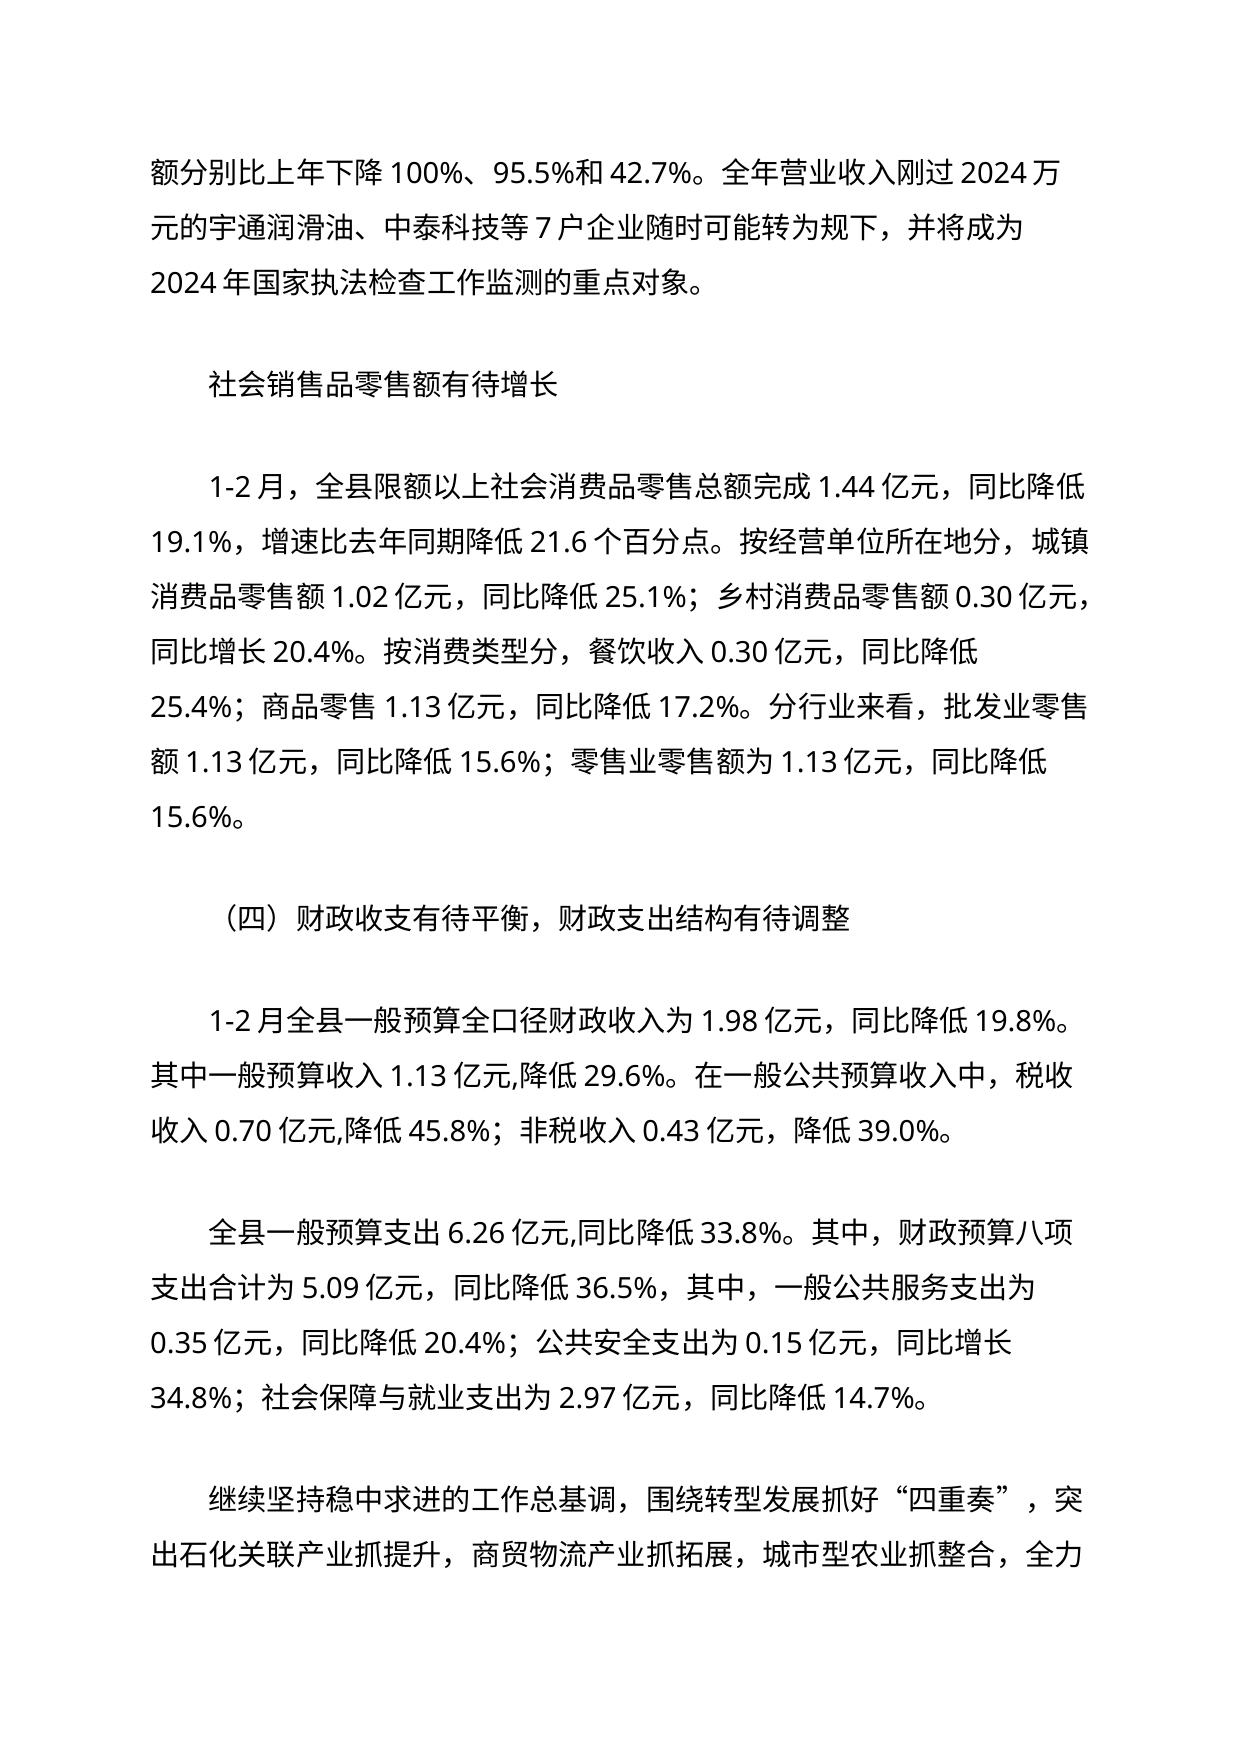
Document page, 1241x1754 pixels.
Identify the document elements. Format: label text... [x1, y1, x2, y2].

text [150, 1476, 1090, 1574]
text 1-2月全县一般预算全口径财政收入为1.98亿元，同比降低19.8%。其中一般预算收入1.13亿元,降低29.6%。在一般公共预算收入中，税收收入0.70亿元,降低45.8%；非税收入0.43亿元，降低39.0%。 [150, 997, 1090, 1150]
text （四）财政收支有待平衡，财政支出结构有待调整 [150, 896, 1090, 938]
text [150, 150, 1090, 302]
text 1-2月，全县限额以上社会消费品零售总额完成1.44亿元，同比降低19.1%，增速比去年同期降低21.6个百分点。按经营单位所在地分，城镇消费品零售额1.02亿元，同比降低25.1%；乡村消费品零售额0.30亿元，同比增长20.4%。按消费类型分，餐饮收入0.30亿元，同比降低25.4%；商品零售1.13亿元，同比降低17.2%。分行业来看，批发业零售额1.13亿元，同比降低15.6%；零售业零售额为1.13亿元，同比降低15.6%。 [150, 464, 1090, 836]
text 全县一般预算支出6.26亿元,同比降低33.8%。其中，财政预算八项支出合计为5.09亿元，同比降低36.5%，其中，一般公共服务支出为0.35亿元，同比降低20.4%；公共安全支出为0.15亿元，同比增长34.8%；社会保障与就业支出为2.97亿元，同比降低14.7%。 [150, 1209, 1090, 1417]
text 社会销售品零售额有待增长 [150, 362, 1090, 404]
